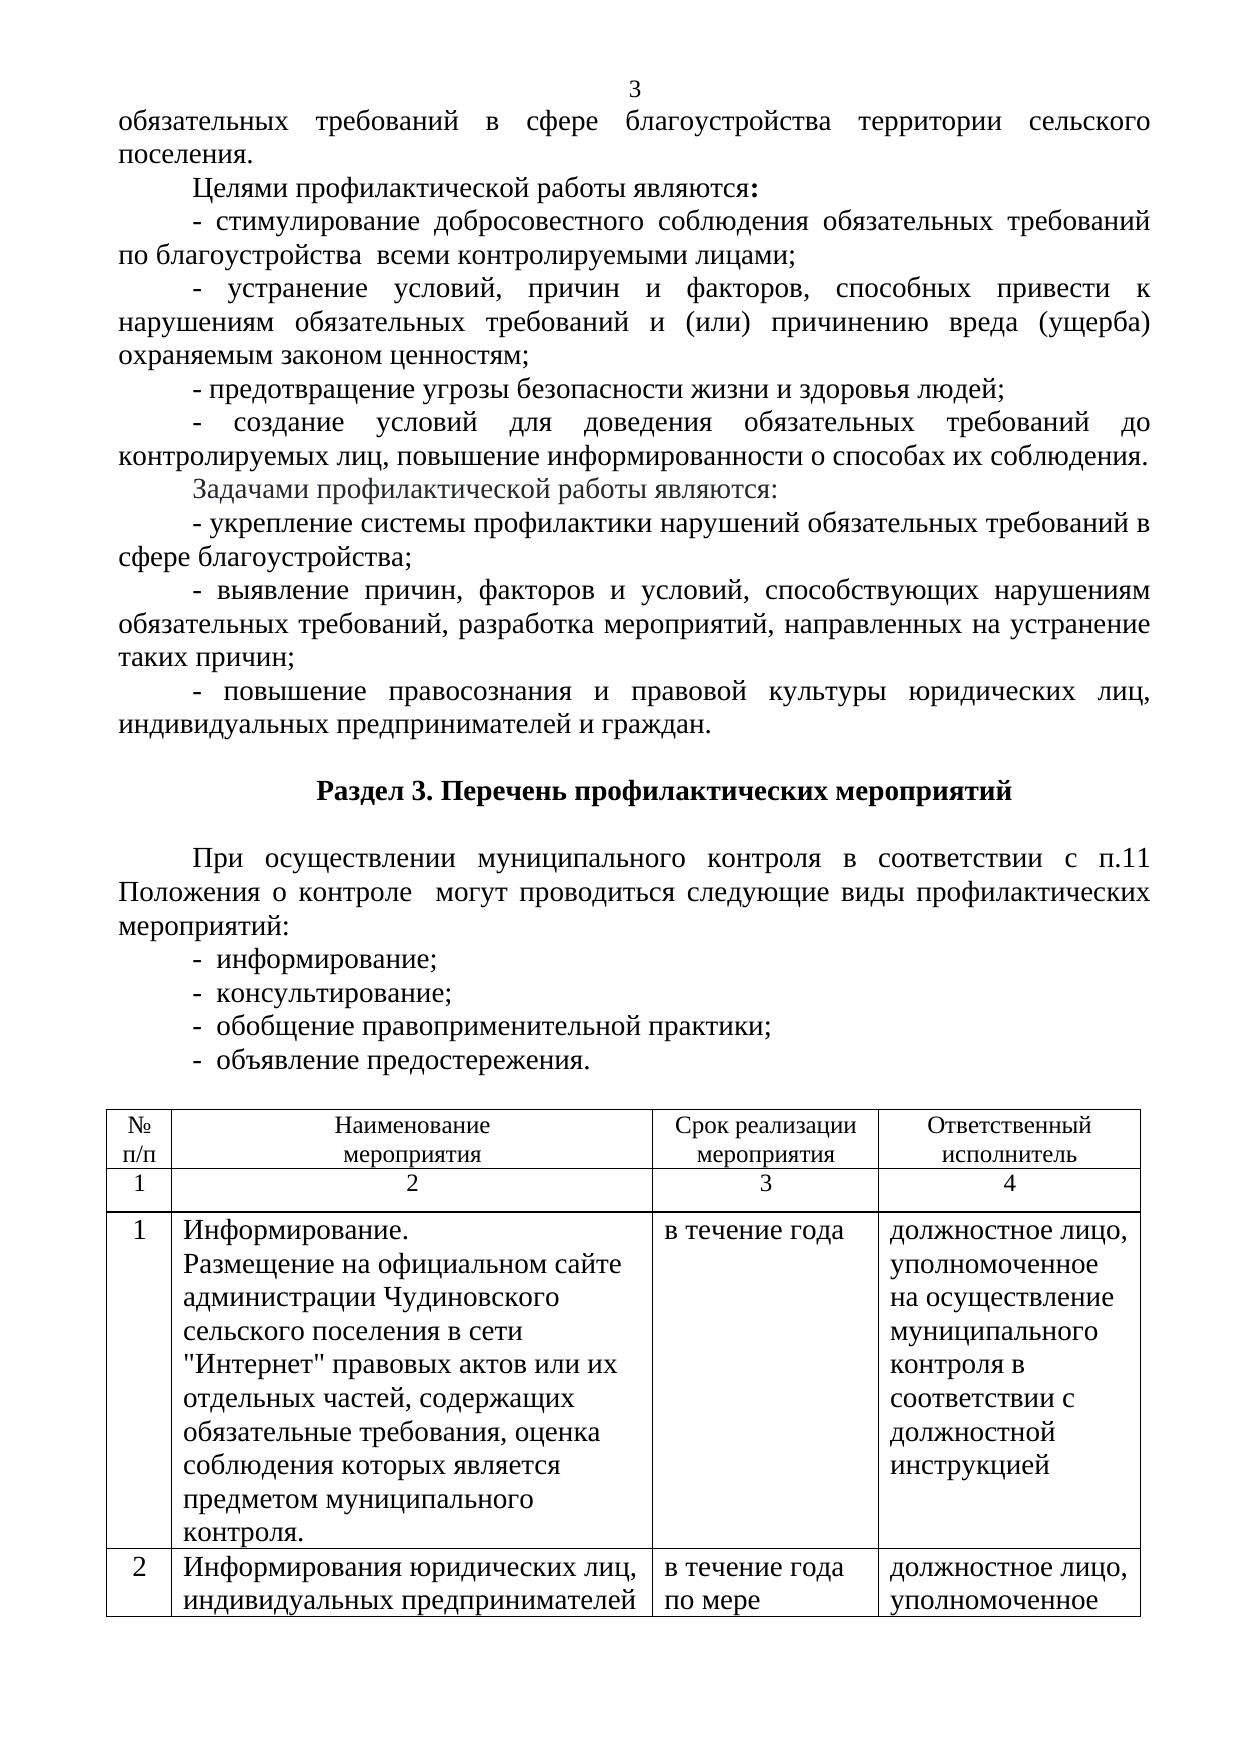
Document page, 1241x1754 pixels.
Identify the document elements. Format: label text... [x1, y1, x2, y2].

table_cell 3 [653, 1169, 878, 1211]
text - повышение правосознания и правовой культуры юридических лиц, индивидуальных предпринимателей и граждан. [118, 673, 1152, 740]
subtitle Целями профилактической работы являются: [118, 170, 1152, 203]
table_cell Информирование. Размещение на официальном сайте администрации Чудиновского сельского поселения в сети "Интернет" правовых актов или их отдельных частей, содержащих обязательные требования, оценка соблюдения которых является предметом муниципального контроля. [172, 1213, 652, 1548]
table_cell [172, 1549, 652, 1616]
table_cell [879, 1549, 1140, 1616]
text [118, 103, 1152, 170]
table_cell в течение года [653, 1213, 878, 1548]
text - стимулирование добросовестного соблюдения обязательных требований по благоустройства всеми контролируемыми лицами; [118, 203, 1152, 270]
text При осуществлении муниципального контроля в соответствии с п.11 Положения о контроле могут проводиться следующие виды профилактических мероприятий: [118, 841, 1152, 941]
table_cell 1 [107, 1169, 171, 1211]
text - устранение условий, причин и факторов, способных привести к нарушениям обязательных требований и (или) причинению вреда (ущерба) охраняемым законом ценностям; [118, 270, 1152, 371]
table_cell 2 [107, 1549, 171, 1616]
text Задачами профилактической работы являются: [118, 472, 1152, 505]
text Раздел 3. Перечень профилактических мероприятий [118, 773, 1152, 807]
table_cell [653, 1549, 878, 1616]
table_cell 1 [107, 1213, 171, 1548]
text - информирование; [118, 941, 1152, 975]
table_header Срок реализации мероприятия [653, 1110, 878, 1167]
text - укрепление системы профилактики нарушений обязательных требований в сфере благоустройства; [118, 505, 1152, 572]
text - обобщение правоприменительной практики; [118, 1008, 1152, 1042]
text - предотвращение угрозы безопасности жизни и здоровья людей; [118, 371, 1152, 404]
text - создание условий для доведения обязательных требований до контролируемых лиц, повышение информированности о способах их соблюдения. [118, 404, 1152, 472]
table_header Наименование мероприятия [172, 1110, 652, 1167]
table_header Ответственный исполнитель [879, 1110, 1140, 1167]
text - выявление причин, факторов и условий, способствующих нарушениям обязательных требований, разработка мероприятий, направленных на устранение таких причин; [118, 572, 1152, 673]
table_cell 4 [879, 1169, 1140, 1211]
table_header № п/п [107, 1110, 171, 1167]
text - объявление предостережения. [118, 1042, 1152, 1075]
table_cell должностное лицо, уполномоченное на осуществление муниципального контроля в соответствии с должностной инструкцией [879, 1213, 1140, 1548]
table_cell 2 [172, 1169, 652, 1211]
text - консультирование; [118, 975, 1152, 1008]
